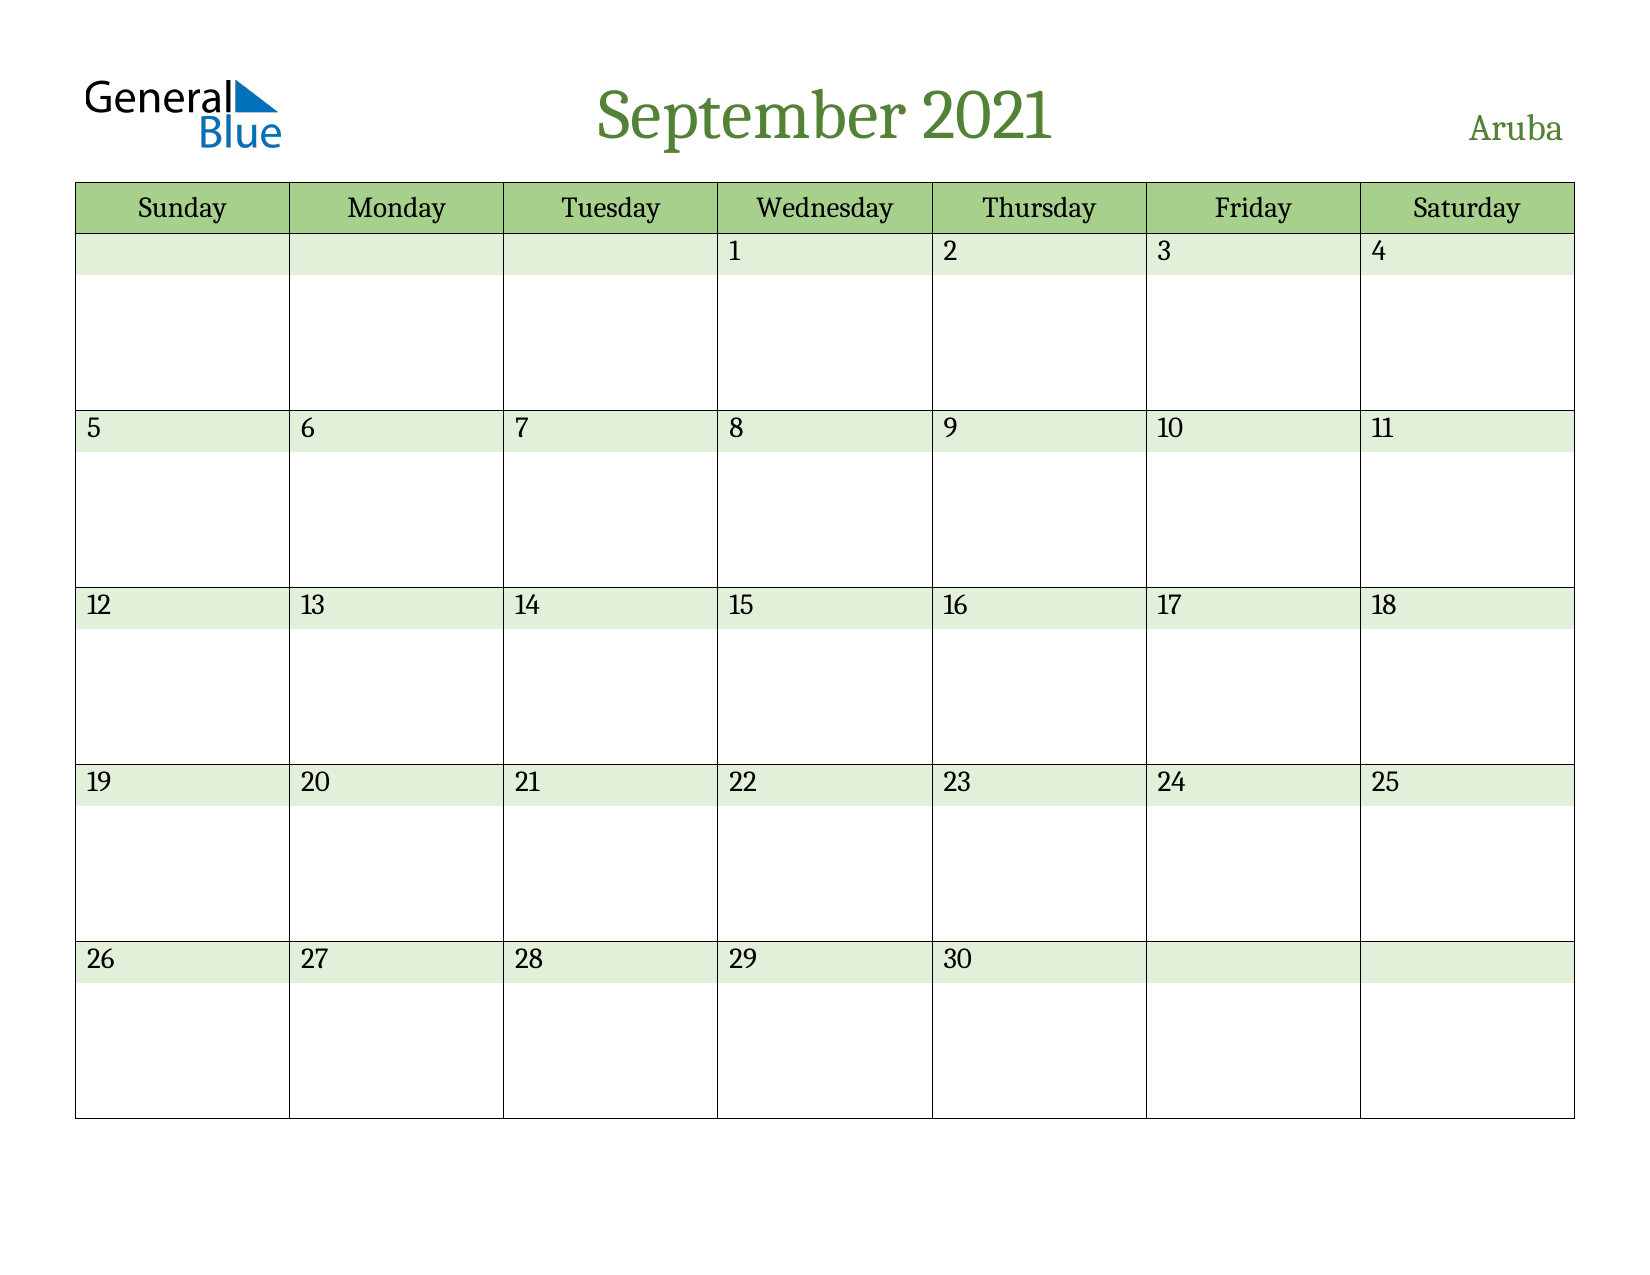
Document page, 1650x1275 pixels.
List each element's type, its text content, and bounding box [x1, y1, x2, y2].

table_cell 22 [718, 765, 932, 806]
table_cell [504, 452, 717, 587]
table_cell [290, 806, 503, 941]
table_cell 16 [933, 588, 1146, 629]
table_cell [1361, 983, 1574, 1118]
table_cell 15 [718, 588, 932, 629]
table_cell 13 [290, 588, 503, 629]
table_cell 24 [1147, 765, 1360, 806]
table_cell 14 [504, 588, 717, 629]
table_cell [1361, 629, 1574, 764]
table_cell [504, 983, 717, 1118]
table_cell Friday [1147, 183, 1360, 233]
table_cell [1147, 629, 1360, 764]
table_cell [933, 983, 1146, 1118]
table_cell 3 [1147, 234, 1360, 275]
table_cell 27 [290, 942, 503, 983]
table_cell [933, 629, 1146, 764]
table_cell 11 [1361, 411, 1574, 452]
table_cell 21 [504, 765, 717, 806]
table_cell [290, 983, 503, 1118]
table_cell [718, 275, 932, 410]
table_cell 9 [933, 411, 1146, 452]
table_cell Tuesday [504, 183, 717, 233]
table_cell [1361, 275, 1574, 410]
table_cell [290, 629, 503, 764]
table_cell 10 [1147, 411, 1360, 452]
table_cell 7 [504, 411, 717, 452]
table_cell 4 [1361, 234, 1574, 275]
table_header [76, 75, 503, 182]
table_cell [76, 234, 289, 275]
table_cell [1147, 275, 1360, 410]
table_cell [76, 629, 289, 764]
table_cell [1147, 452, 1360, 587]
table_cell [718, 452, 932, 587]
table_cell [1147, 806, 1360, 941]
table_cell [76, 275, 289, 410]
table_cell [933, 275, 1146, 410]
table_cell Sunday [76, 183, 289, 233]
table_cell 28 [504, 942, 717, 983]
table_cell [718, 983, 932, 1118]
picture [86, 80, 281, 148]
table_cell [1147, 983, 1360, 1118]
table_cell [933, 806, 1146, 941]
table_cell [718, 629, 932, 764]
table_cell 1 [718, 234, 932, 275]
table_header Aruba [1146, 75, 1574, 182]
table_cell [504, 275, 717, 410]
table_cell [1147, 942, 1360, 983]
table_cell [76, 983, 289, 1118]
table_cell [1361, 452, 1574, 587]
table_cell [290, 452, 503, 587]
table_cell Wednesday [718, 183, 932, 233]
table_cell [1361, 806, 1574, 941]
table_cell 26 [76, 942, 289, 983]
table_cell [76, 452, 289, 587]
table_cell 19 [76, 765, 289, 806]
table_cell [933, 452, 1146, 587]
table_cell [504, 629, 717, 764]
table_cell 8 [718, 411, 932, 452]
table_cell [504, 806, 717, 941]
table_cell [718, 806, 932, 941]
table_cell 29 [718, 942, 932, 983]
table_header September 2021 [504, 75, 1146, 182]
table_cell [76, 806, 289, 941]
table_cell 17 [1147, 588, 1360, 629]
table_cell [504, 234, 717, 275]
table_cell 25 [1361, 765, 1574, 806]
table_cell 18 [1361, 588, 1574, 629]
table_cell Monday [290, 183, 503, 233]
table_cell 12 [76, 588, 289, 629]
table_cell [1361, 942, 1574, 983]
table_cell Saturday [1361, 183, 1574, 233]
table_cell 30 [933, 942, 1146, 983]
table_cell 6 [290, 411, 503, 452]
table_cell [290, 234, 503, 275]
table_cell 2 [933, 234, 1146, 275]
table_cell 5 [76, 411, 289, 452]
table_cell [290, 275, 503, 410]
table_cell 20 [290, 765, 503, 806]
table_cell Thursday [933, 183, 1146, 233]
table_cell 23 [933, 765, 1146, 806]
